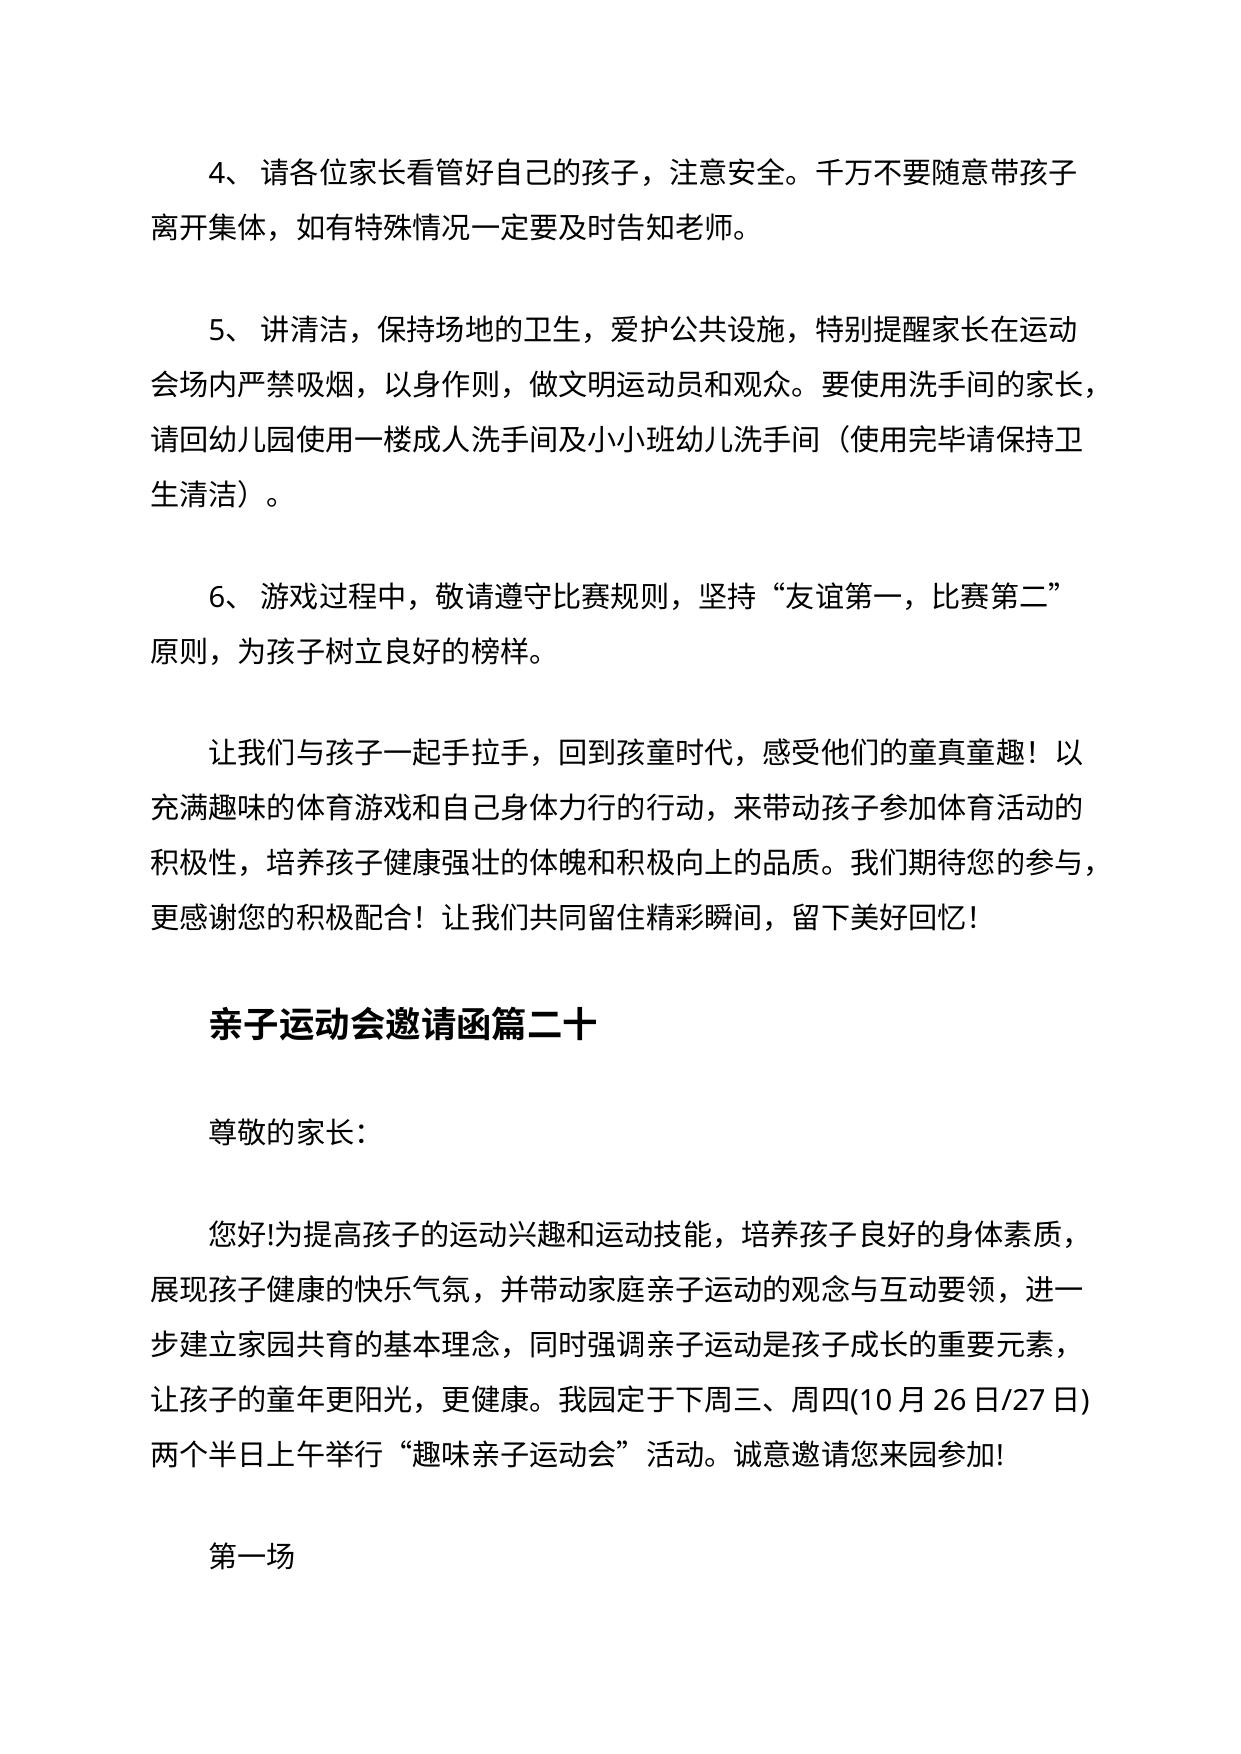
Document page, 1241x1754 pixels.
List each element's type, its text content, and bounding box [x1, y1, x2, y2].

text 您好!为提高孩子的运动兴趣和运动技能，培养孩子良好的身体素质，展现孩子健康的快乐气氛，并带动家庭亲子运动的观念与互动要领，进一步建立家园共育的基本理念，同时强调亲子运动是孩子成长的重要元素，让孩子的童年更阳光，更健康。我园定于下周三、周四(10月26日/27日)两个半日上午举行“趣味亲子运动会”活动。诚意邀请您来园参加! [150, 1212, 1090, 1474]
text 让我们与孩子一起手拉手，回到孩童时代，感受他们的童真童趣！以充满趣味的体育游戏和自己身体力行的行动，来带动孩子参加体育活动的积极性，培养孩子健康强壮的体魄和积极向上的品质。我们期待您的参与，更感谢您的积极配合！让我们共同留住精彩瞬间，留下美好回忆！ [150, 730, 1090, 937]
text 6、 游戏过程中，敬请遵守比赛规则，坚持“友谊第一，比赛第二”原则，为孩子树立良好的榜样。 [150, 573, 1090, 671]
text 5、 讲清洁，保持场地的卫生，爱护公共设施，特别提醒家长在运动会场内严禁吸烟，以身作则，做文明运动员和观众。要使用洗手间的家长，请回幼儿园使用一楼成人洗手间及小小班幼儿洗手间（使用完毕请保持卫生清洁）。 [150, 307, 1090, 514]
text 4、 请各位家长看管好自己的孩子，注意安全。千万不要随意带孩子离开集体，如有特殊情况一定要及时告知老师。 [150, 150, 1090, 247]
text 亲子运动会邀请函篇二十 [150, 997, 1090, 1048]
text 尊敬的家长： [150, 1110, 1090, 1152]
text 第一场 [150, 1533, 1090, 1576]
